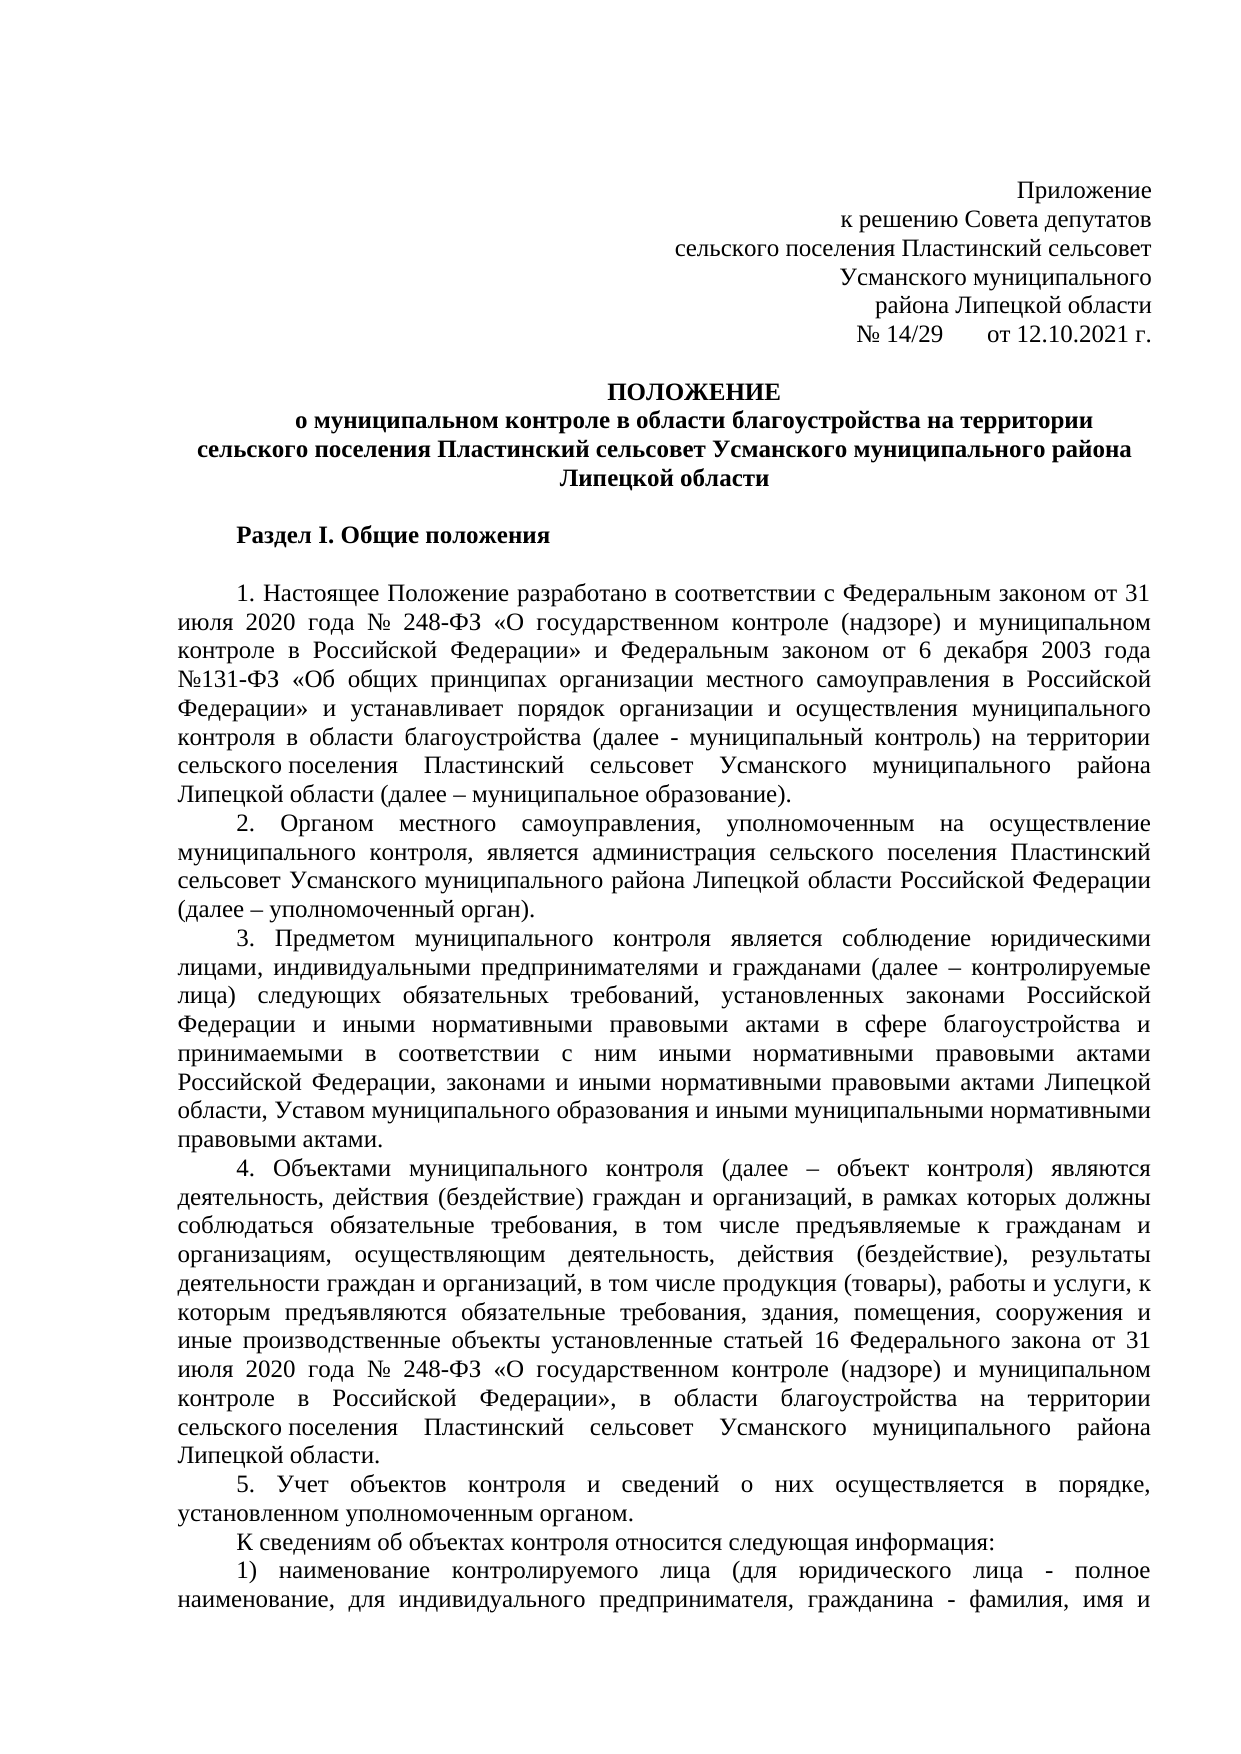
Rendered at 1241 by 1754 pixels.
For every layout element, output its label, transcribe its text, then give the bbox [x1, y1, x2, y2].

text 5. Учет объектов контроля и сведений о них осуществляется в порядке, установленном уполномоченным органом. [177, 1469, 1152, 1527]
text о муниципальном контроле в области благоустройства на территории сельского поселения Пластинский сельсовет Усманского муниципального района Липецкой области [177, 406, 732, 492]
text о муниципальном контроле в области благоустройства на территории сельского поселения Пластинский сельсовет Усманского муниципального района Липецкой области [769, 406, 1152, 492]
text к решению Совета депутатов [177, 204, 1152, 233]
text Усманского муниципального [177, 262, 1152, 291]
text К сведениям об объектах контроля относится следующая информация: [177, 1527, 1152, 1556]
text 1. Настоящее Положение разработано в соответствии с Федеральным законом от 31 июля 2020 года № 248-ФЗ «О государственном контроле (надзоре) и муниципальном контроле в Российской Федерации» и Федеральным законом от 6 декабря 2003 года №131-ФЗ «Об общих принципах организации местного самоуправления в Российской Федерации» и устанавливает порядок организации и осуществления муниципального контроля в области благоустройства (далее - муниципальный контроль) на территории сельского поселения Пластинский сельсовет Усманского муниципального района Липецкой области (далее – муниципальное образование). [177, 578, 1152, 808]
text 2. Органом местного самоуправления, уполномоченным на осуществление муниципального контроля, является администрация сельского поселения Пластинский сельсовет Усманского муниципального района Липецкой области Российской Федерации (далее – уполномоченный орган). [177, 808, 1152, 923]
text 4. Объектами муниципального контроля (далее – объект контроля) являются деятельность, действия (бездействие) граждан и организаций, в рамках которых должны соблюдаться обязательные требования, в том числе предъявляемые к гражданам и организациям, осуществляющим деятельность, действия (бездействие), результаты деятельности граждан и организаций, в том числе продукция (товары), работы и услуги, к которым предъявляются обязательные требования, здания, помещения, сооружения и иные производственные объекты установленные статьей 16 Федерального закона от 31 июля 2020 года № 248-ФЗ «О государственном контроле (надзоре) и муниципальном контроле в Российской Федерации», в области благоустройства на территории сельского поселения Пластинский сельсовет Усманского муниципального района Липецкой области. [177, 1153, 1152, 1469]
text 3. Предметом муниципального контроля является соблюдение юридическими лицами, индивидуальными предпринимателями и гражданами (далее – контролируемые лица) следующих обязательных требований, установленных законами Российской Федерации и иными нормативными правовыми актами в сфере благоустройства и принимаемыми в соответствии с ним иными нормативными правовыми актами Российской Федерации, законами и иными нормативными правовыми актами Липецкой области, Уставом муниципального образования и иными муниципальными нормативными правовыми актами. [177, 923, 1152, 1153]
text района Липецкой области [177, 291, 1152, 319]
text сельского поселения Пластинский сельсовет [177, 233, 1152, 262]
text Раздел I. Общие положения [177, 521, 1152, 549]
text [177, 1556, 1152, 1613]
text ПОЛОЖЕНИЕ [177, 377, 1152, 406]
text № 14/29 от 12.10.2021 г. [177, 319, 1152, 348]
text Приложение [177, 176, 1152, 204]
